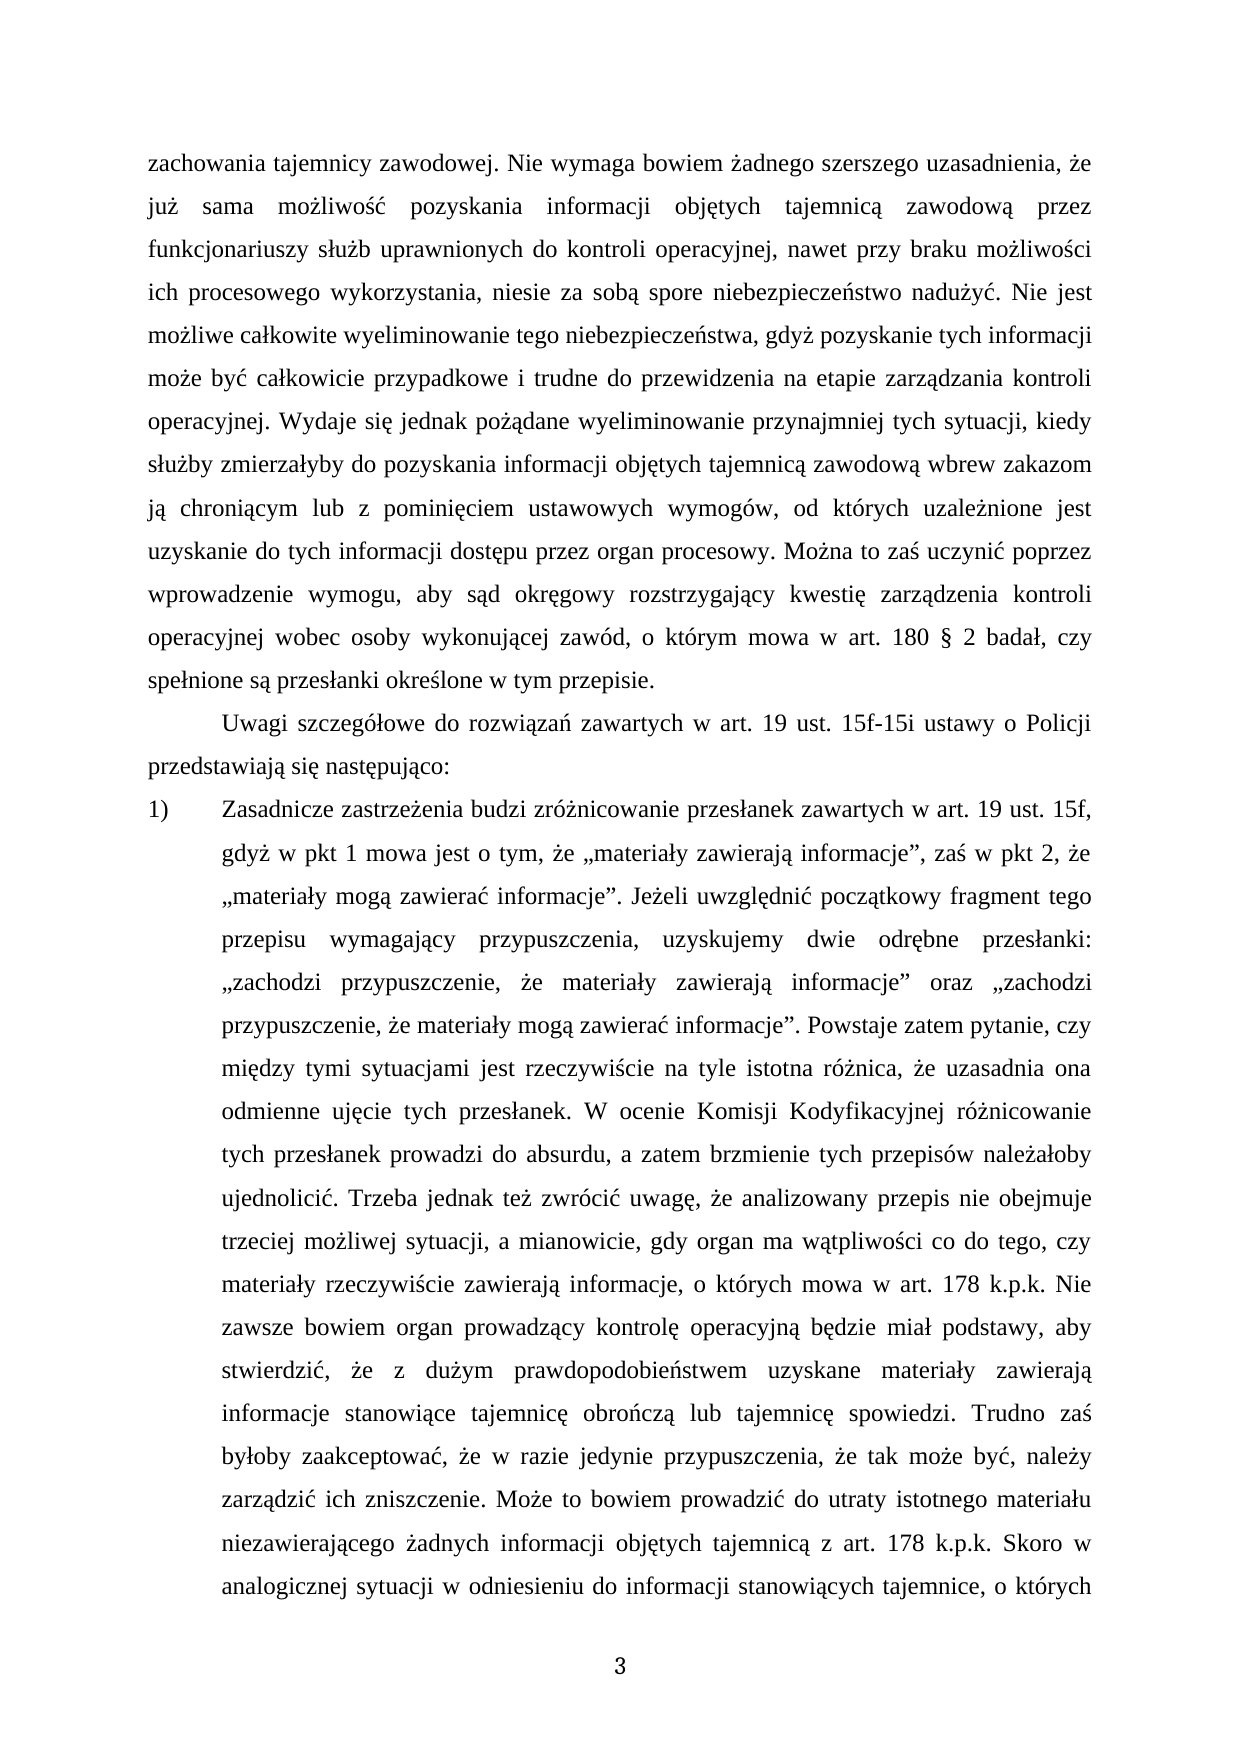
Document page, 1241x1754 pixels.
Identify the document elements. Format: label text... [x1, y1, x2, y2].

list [148, 794, 1093, 1599]
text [148, 148, 1093, 694]
text Uwagi szczegółowe do rozwiązań zawartych w art. 19 ust. 15f-15i ustawy o Policji przedstawiają się następująco: [148, 708, 1093, 780]
